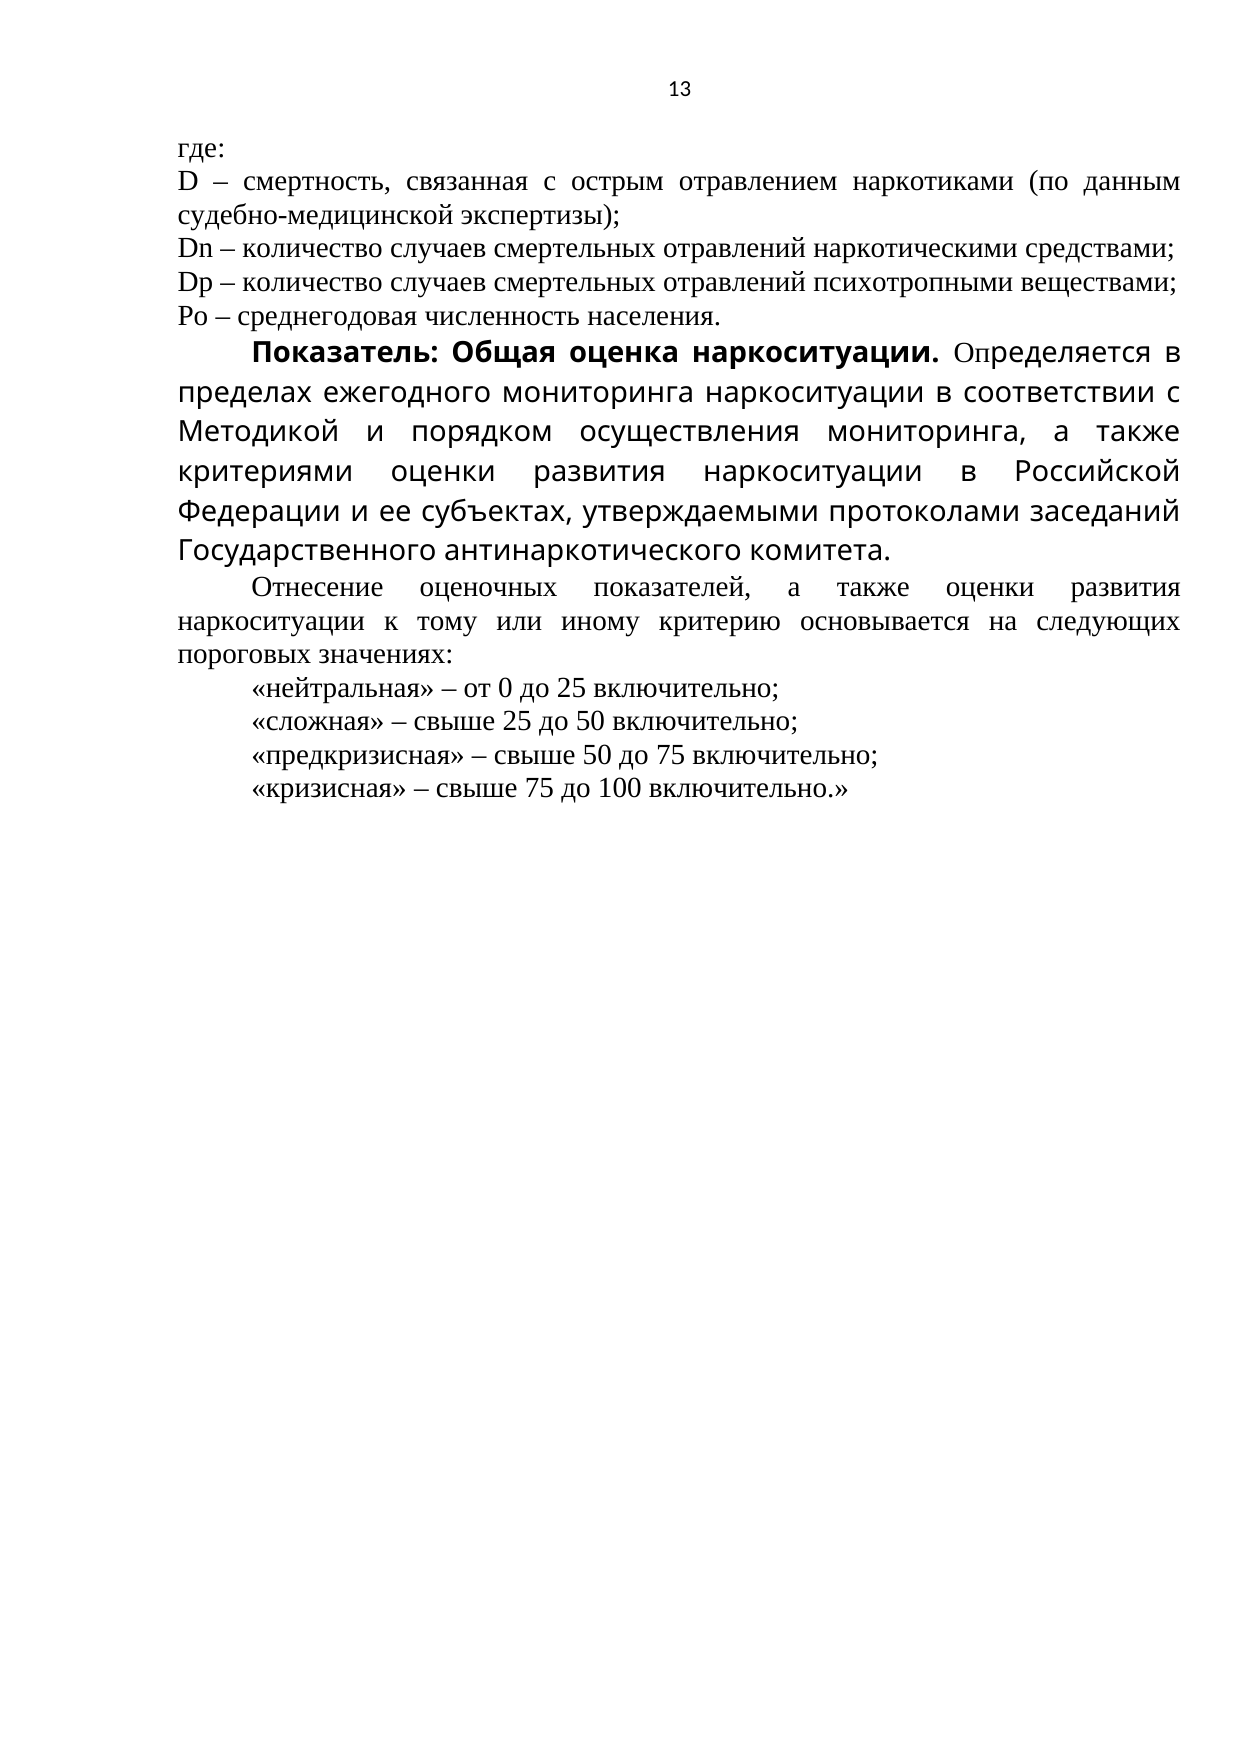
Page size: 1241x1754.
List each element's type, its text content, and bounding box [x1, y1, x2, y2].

text D – смертность, связанная с острым отравлением наркотиками (по данным судебно-медицинской экспертизы); [177, 163, 1181, 231]
text Dn – количество случаев смертельных отравлений наркотическими средствами; [177, 231, 1181, 264]
text где: [177, 130, 1181, 163]
text «нейтральная» – от 0 до 25 включительно; [177, 670, 1181, 703]
text Показатель: Общая оценка наркоситуации. Определяется в пределах ежегодного мониторинга наркоситуации в соответствии с Методикой и порядком осуществления мониторинга, а также критериями оценки развития наркоситуации в Российской Федерации и ее субъектах, утверждаемыми протоколами заседаний Государственного антинаркотического комитета. [177, 331, 1181, 569]
text «кризисная» – свыше 75 до 100 включительно.» [177, 771, 1181, 804]
text «сложная» – свыше 25 до 50 включительно; [177, 703, 1181, 737]
text Po – среднегодовая численность населения. [177, 298, 1181, 331]
text Dp – количество случаев смертельных отравлений психотропными веществами; [177, 264, 1181, 298]
text «предкризисная» – свыше 50 до 75 включительно; [177, 737, 1181, 771]
text Отнесение оценочных показателей, а также оценки развития наркоситуации к тому или иному критерию основывается на следующих пороговых значениях: [177, 569, 1181, 670]
